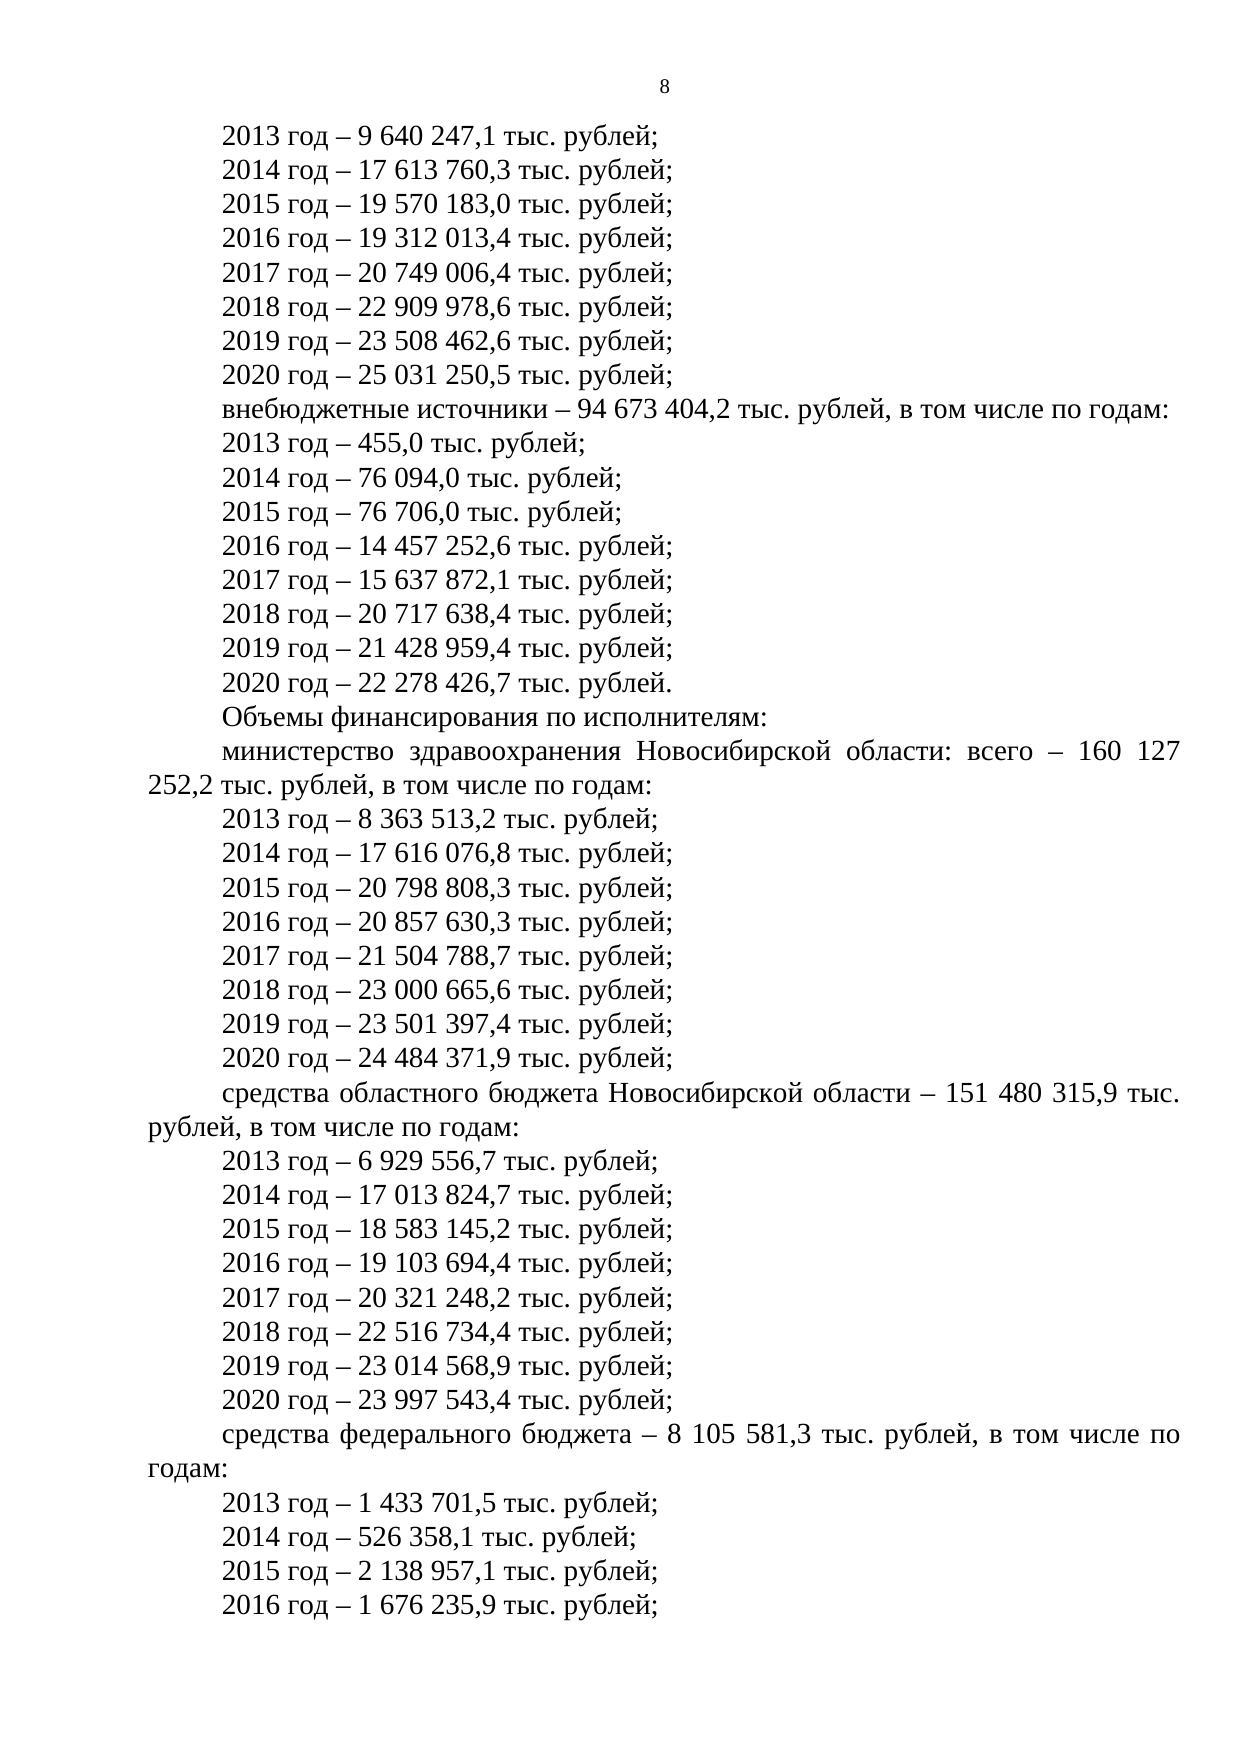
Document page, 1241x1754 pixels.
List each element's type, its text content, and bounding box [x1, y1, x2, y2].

text 2014 год – 17 013 824,7 тыс. рублей; [148, 1177, 1181, 1211]
text 2015 год – 19 570 183,0 тыс. рублей; [148, 186, 1181, 220]
text 2018 год – 22 516 734,4 тыс. рублей; [148, 1314, 1181, 1347]
text 2019 год – 23 014 568,9 тыс. рублей; [148, 1348, 1181, 1382]
text 2014 год – 76 094,0 тыс. рублей; [148, 460, 1181, 493]
text 2020 год – 24 484 371,9 тыс. рублей; [148, 1041, 1181, 1074]
text внебюджетные источники – 94 673 404,2 тыс. рублей, в том числе по годам: [148, 391, 1181, 425]
text 2018 год – 20 717 638,4 тыс. рублей; [148, 596, 1181, 630]
text средства федерального бюджета – 8 105 581,3 тыс. рублей, в том числе по годам: [148, 1416, 1181, 1484]
text 2014 год – 526 358,1 тыс. рублей; [148, 1519, 1181, 1552]
text 2019 год – 21 428 959,4 тыс. рублей; [148, 631, 1181, 664]
text Объемы финансирования по исполнителям: [148, 699, 1181, 732]
text 2019 год – 23 508 462,6 тыс. рублей; [148, 323, 1181, 357]
text 2013 год – 8 363 513,2 тыс. рублей; [148, 801, 1181, 835]
text 2013 год – 455,0 тыс. рублей; [148, 426, 1181, 459]
text 2015 год – 76 706,0 тыс. рублей; [148, 494, 1181, 527]
text 2018 год – 22 909 978,6 тыс. рублей; [148, 289, 1181, 322]
text 2017 год – 20 749 006,4 тыс. рублей; [148, 255, 1181, 288]
text 2013 год – 1 433 701,5 тыс. рублей; [148, 1485, 1181, 1518]
text 2019 год – 23 501 397,4 тыс. рублей; [148, 1006, 1181, 1040]
text 2017 год – 21 504 788,7 тыс. рублей; [148, 938, 1181, 972]
text 2017 год – 15 637 872,1 тыс. рублей; [148, 562, 1181, 596]
text 2014 год – 17 616 076,8 тыс. рублей; [148, 836, 1181, 869]
text 2016 год – 20 857 630,3 тыс. рублей; [148, 904, 1181, 937]
text 2015 год – 20 798 808,3 тыс. рублей; [148, 870, 1181, 903]
text 2020 год – 22 278 426,7 тыс. рублей. [148, 665, 1181, 698]
text 2013 год – 6 929 556,7 тыс. рублей; [148, 1143, 1181, 1177]
text 2016 год – 14 457 252,6 тыс. рублей; [148, 528, 1181, 562]
text 2015 год – 18 583 145,2 тыс. рублей; [148, 1211, 1181, 1245]
text 2020 год – 23 997 543,4 тыс. рублей; [148, 1382, 1181, 1416]
text 2018 год – 23 000 665,6 тыс. рублей; [148, 972, 1181, 1006]
text 2016 год – 19 103 694,4 тыс. рублей; [148, 1246, 1181, 1279]
text министерство здравоохранения Новосибирской области: всего – 160 127 252,2 тыс. рублей, в том числе по годам: [148, 733, 1181, 801]
text средства областного бюджета Новосибирской области – 151 480 315,9 тыс. рублей, в том числе по годам: [148, 1075, 1181, 1142]
text 2020 год – 25 031 250,5 тыс. рублей; [148, 357, 1181, 391]
text 2016 год – 1 676 235,9 тыс. рублей; [148, 1587, 1181, 1621]
text 2014 год – 17 613 760,3 тыс. рублей; [148, 152, 1181, 186]
text 2017 год – 20 321 248,2 тыс. рублей; [148, 1280, 1181, 1313]
text 2015 год – 2 138 957,1 тыс. рублей; [148, 1553, 1181, 1587]
text 2016 год – 19 312 013,4 тыс. рублей; [148, 221, 1181, 254]
text 2013 год – 9 640 247,1 тыс. рублей; [148, 118, 1181, 152]
